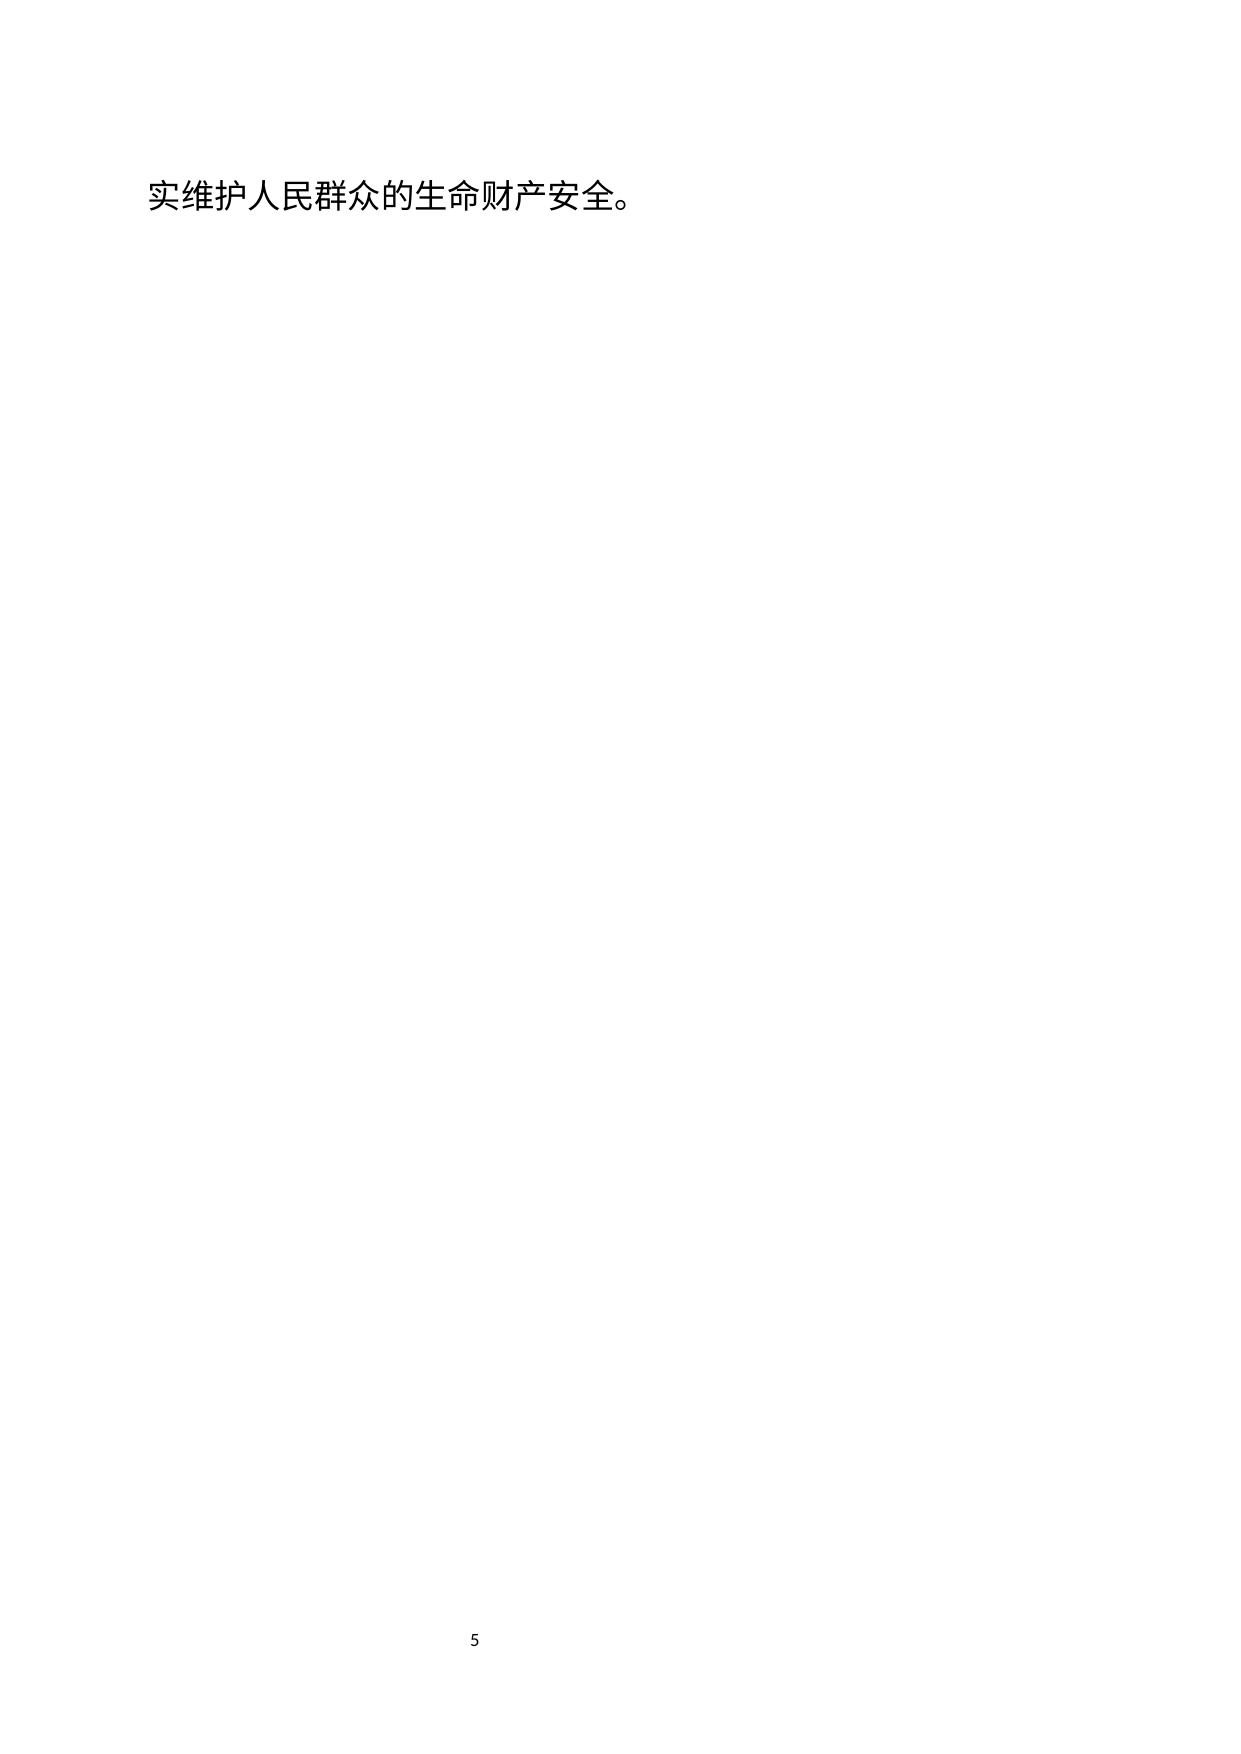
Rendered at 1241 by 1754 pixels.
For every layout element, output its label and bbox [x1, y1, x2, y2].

text [148, 162, 1093, 227]
